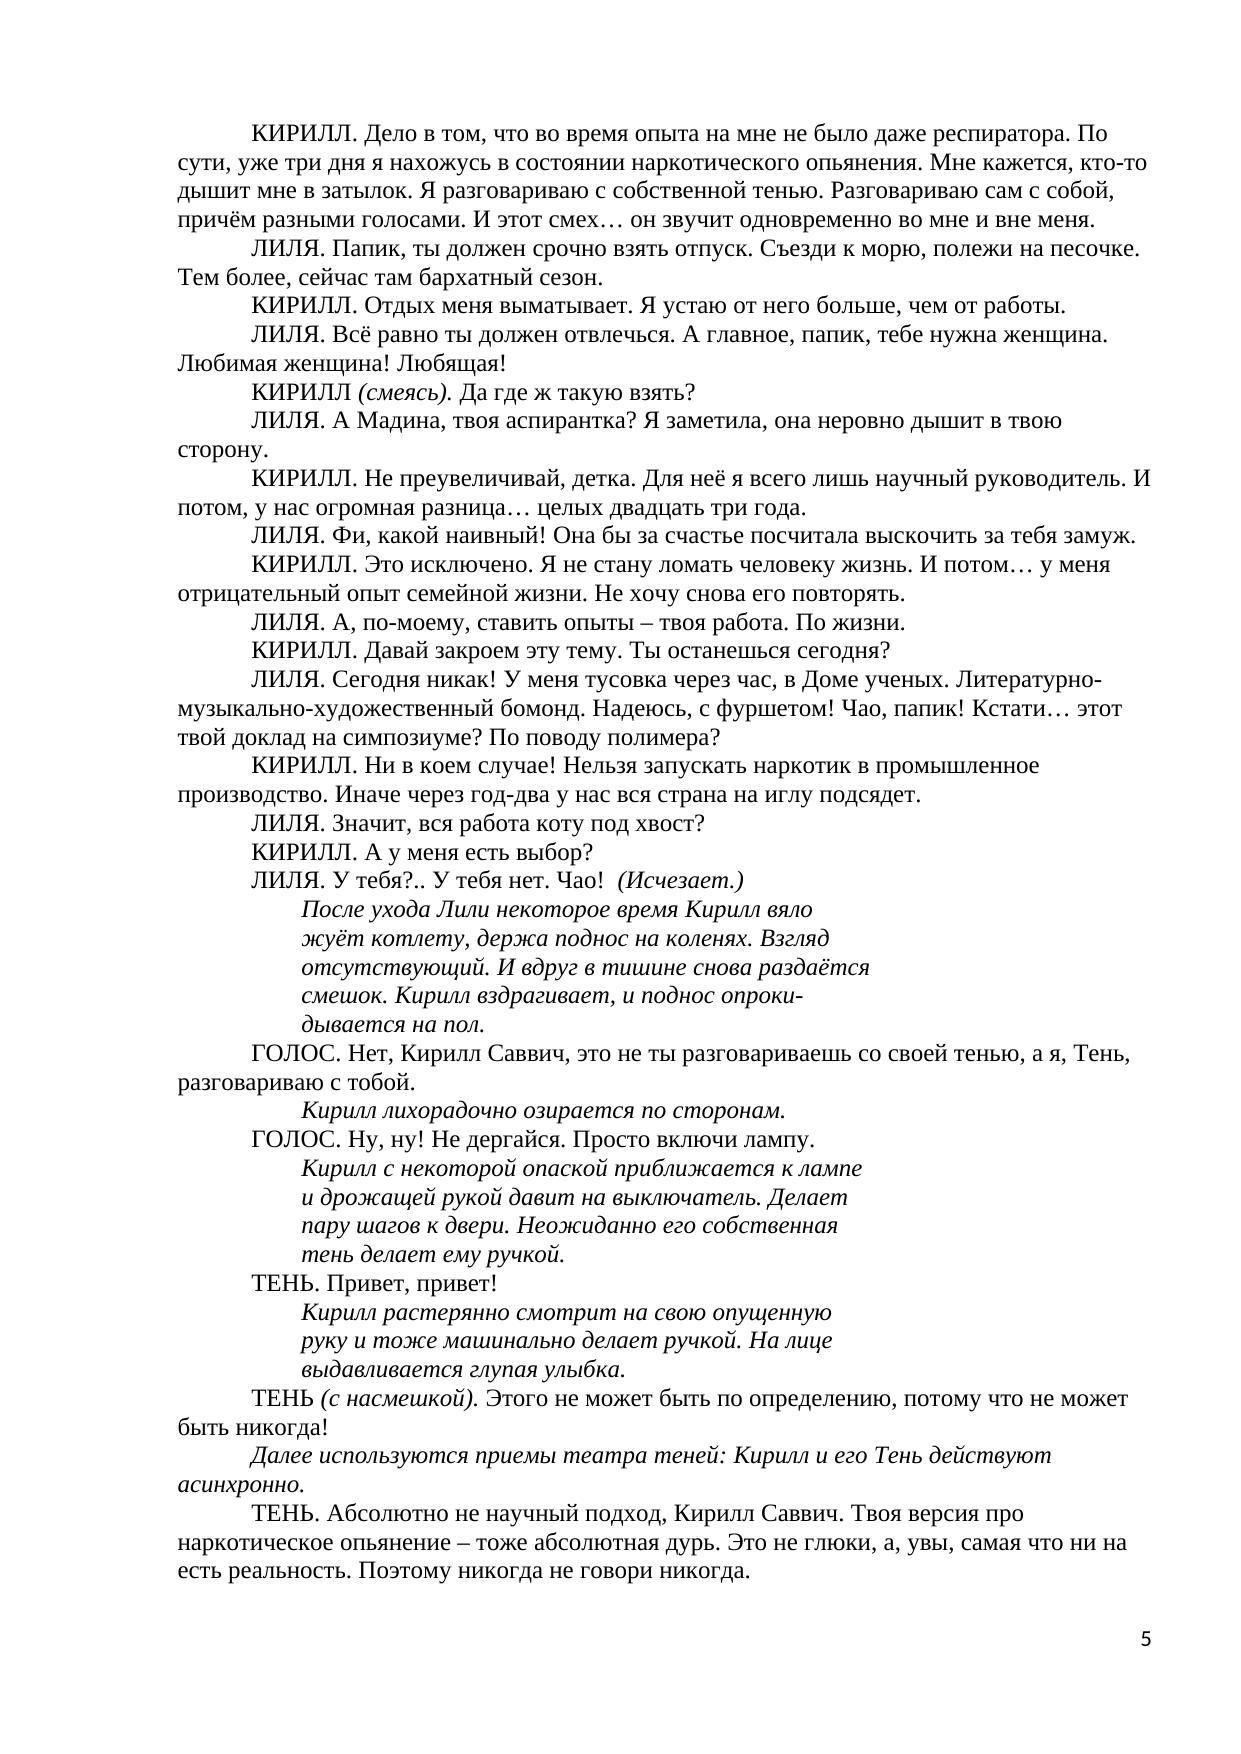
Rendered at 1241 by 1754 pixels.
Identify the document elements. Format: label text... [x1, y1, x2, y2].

text тень делает ему ручкой. [177, 1239, 1152, 1268]
text ЛИЛЯ. Сегодня никак! У меня тусовка через час, в Доме ученых. Литературно-музыкально-художественный бомонд. Надеюсь, с фуршетом! Чао, папик! Кстати… этот твой доклад на симпозиуме? По поводу полимера? [177, 664, 1152, 751]
text выдавливается глупая улыбка. [177, 1354, 1152, 1383]
text КИРИЛЛ. А у меня есть выбор? [177, 837, 1152, 866]
text ЛИЛЯ. Значит, вся работа коту под хвост? [177, 808, 1152, 837]
text КИРИЛЛ. Ни в коем случае! Нельзя запускать наркотик в промышленное производство. Иначе через год-два у нас вся страна на иглу подсядет. [177, 751, 1152, 808]
text КИРИЛЛ. Дело в том, что во время опыта на мне не было даже респиратора. По сути, уже три дня я нахожусь в состоянии наркотического опьянения. Мне кажется, кто-то дышит мне в затылок. Я разговариваю с собственной тенью. Разговариваю сам с собой, причём разными голосами. И этот смех… он звучит одновременно во мне и вне меня. [177, 118, 1152, 233]
text отсутствующий. И вдруг в тишине снова раздаётся [177, 952, 1152, 981]
text и дрожащей рукой давит на выключатель. Делает [177, 1182, 1152, 1211]
text КИРИЛЛ (смеясь). Да где ж такую взять? [177, 377, 1152, 406]
text ГОЛОС. Нет, Кирилл Саввич, это не ты разговариваешь со своей тенью, а я, Тень, разговариваю с тобой. [177, 1038, 1152, 1096]
text ТЕНЬ (с насмешкой). Этого не может быть по определению, потому что не может быть никогда! [177, 1383, 1152, 1441]
text пару шагов к двери. Неожиданно его собственная [177, 1211, 1152, 1239]
text КИРИЛЛ. Давай закроем эту тему. Ты останешься сегодня? [177, 636, 1152, 664]
text руку и тоже машинально делает ручкой. На лице [177, 1326, 1152, 1354]
text ЛИЛЯ. Фи, какой наивный! Она бы за счастье посчитала выскочить за тебя замуж. [177, 521, 1152, 549]
text Кирилл лихорадочно озирается по сторонам. [177, 1096, 1152, 1124]
text Кирилл растерянно смотрит на свою опущенную [177, 1297, 1152, 1326]
text После ухода Лили некоторое время Кирилл вяло [177, 894, 1152, 923]
text Кирилл с некоторой опаской приближается к лампе [177, 1153, 1152, 1182]
text ТЕНЬ. Абсолютно не научный подход, Кирилл Саввич. Твоя версия про наркотическое опьянение – тоже абсолютная дурь. Это не глюки, а, увы, самая что ни на есть реальность. Поэтому никогда не говори никогда. [177, 1498, 1152, 1584]
text КИРИЛЛ. Это исключено. Я не стану ломать человеку жизнь. И потом… у меня отрицательный опыт семейной жизни. Не хочу снова его повторять. [177, 549, 1152, 607]
text ЛИЛЯ. Папик, ты должен срочно взять отпуск. Съезди к морю, полежи на песочке. Тем более, сейчас там бархатный сезон. [177, 233, 1152, 291]
text ЛИЛЯ. У тебя?.. У тебя нет. Чао! (Исчезает.) [177, 866, 1152, 894]
text ЛИЛЯ. А Мадина, твоя аспирантка? Я заметила, она неровно дышит в твою сторону. [177, 406, 1152, 463]
text дывается на пол. [177, 1009, 1152, 1038]
text ТЕНЬ. Привет, привет! [177, 1268, 1152, 1297]
text ЛИЛЯ. А, по-моему, ставить опыты – твоя работа. По жизни. [177, 607, 1152, 636]
text смешок. Кирилл вздрагивает, и поднос опроки- [177, 981, 1152, 1009]
text КИРИЛЛ. Отдых меня выматывает. Я устаю от него больше, чем от работы. [177, 291, 1152, 319]
text Далее используются приемы театра теней: Кирилл и его Тень действуют асинхронно. [177, 1441, 1152, 1498]
text жуёт котлету, держа поднос на коленях. Взгляд [177, 923, 1152, 952]
text ЛИЛЯ. Всё равно ты должен отвлечься. А главное, папик, тебе нужна женщина. Любимая женщина! Любящая! [177, 319, 1152, 377]
text ГОЛОС. Ну, ну! Не дергайся. Просто включи лампу. [177, 1124, 1152, 1153]
text КИРИЛЛ. Не преувеличивай, детка. Для неё я всего лишь научный руководитель. И потом, у нас огромная разница… целых двадцать три года. [177, 463, 1152, 521]
